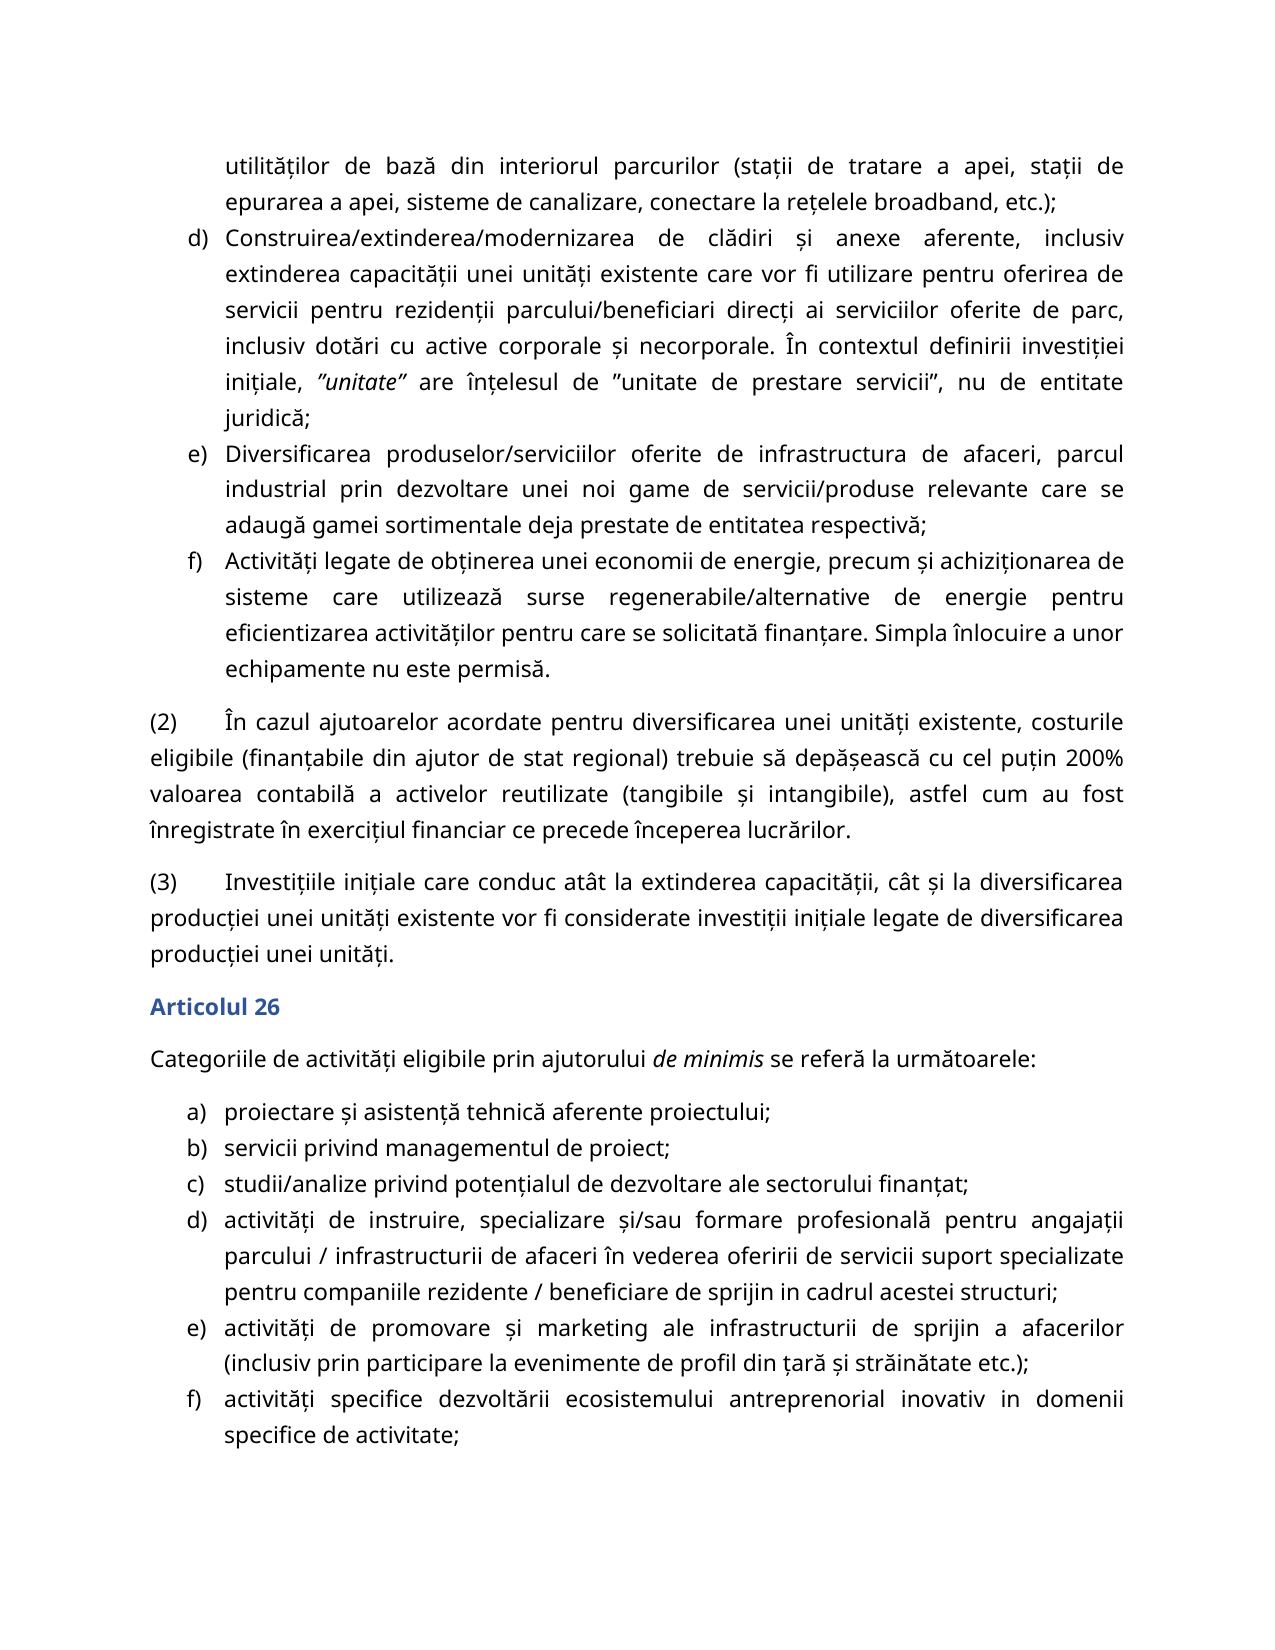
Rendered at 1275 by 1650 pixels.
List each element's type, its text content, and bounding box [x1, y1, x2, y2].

list activități de promovare și marketing ale infrastructurii de sprijin a afacerilor (inclusiv prin participare la evenimente de profil din țară și străinătate etc.); [186, 1311, 1125, 1379]
list Construirea/extinderea/modernizarea de clădiri și anexe aferente, inclusiv extinderea capacității unei unități existente care vor fi utilizare pentru oferirea de servicii pentru rezidenții parcului/beneficiari direcți ai serviciilor oferite de parc, inclusiv dotări cu active corporale și necorporale. În contextul definirii investiției inițiale, ”unitate” are înțelesul de ”unitate de prestare servicii”, nu de entitate juridică; [187, 222, 1125, 433]
text (2) În cazul ajutoarelor acordate pentru diversificarea unei unități existente, costurile eligibile (finanțabile din ajutor de stat regional) trebuie să depășească cu cel puțin 200% valoarea contabilă a activelor reutilizate (tangibile și intangibile), astfel cum au fost înregistrate în exercițiul financiar ce precede începerea lucrărilor. [150, 706, 1125, 845]
text (3) Investițiile inițiale care conduc atât la extinderea capacității, cât și la diversificarea producției unei unități existente vor fi considerate investiții inițiale legate de diversificarea producției unei unități. [150, 866, 1125, 969]
text Categoriile de activități eligibile prin ajutorului de minimis se referă la următoarele: [150, 1043, 1125, 1074]
list activități specifice dezvoltării ecosistemului antreprenorial inovativ in domenii specifice de activitate; [186, 1383, 1125, 1451]
list activități de instruire, specializare și/sau formare profesională pentru angajații parcului / infrastructurii de afaceri în vederea oferirii de servicii suport specializate pentru companiile rezidente / beneficiare de sprijin in cadrul acestei structuri; [186, 1204, 1125, 1307]
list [187, 150, 1125, 217]
list Activități legate de obținerea unei economii de energie, precum și achiziționarea de sisteme care utilizează surse regenerabile/alternative de energie pentru eficientizarea activităților pentru care se solicitată finanțare. Simpla înlocuire a unor echipamente nu este permisă. [187, 545, 1125, 684]
list studii/analize privind potențialul de dezvoltare ale sectorului finanțat; [186, 1168, 1125, 1199]
list servicii privind managementul de proiect; [186, 1132, 1125, 1163]
list Diversificarea produselor/serviciilor oferite de infrastructura de afaceri, parcul industrial prin dezvoltare unei noi game de servicii/produse relevante care se adaugă gamei sortimentale deja prestate de entitatea respectivă; [187, 437, 1125, 541]
list proiectare și asistență tehnică aferente proiectului; [186, 1096, 1125, 1127]
text Articolul 26 [150, 991, 1125, 1022]
